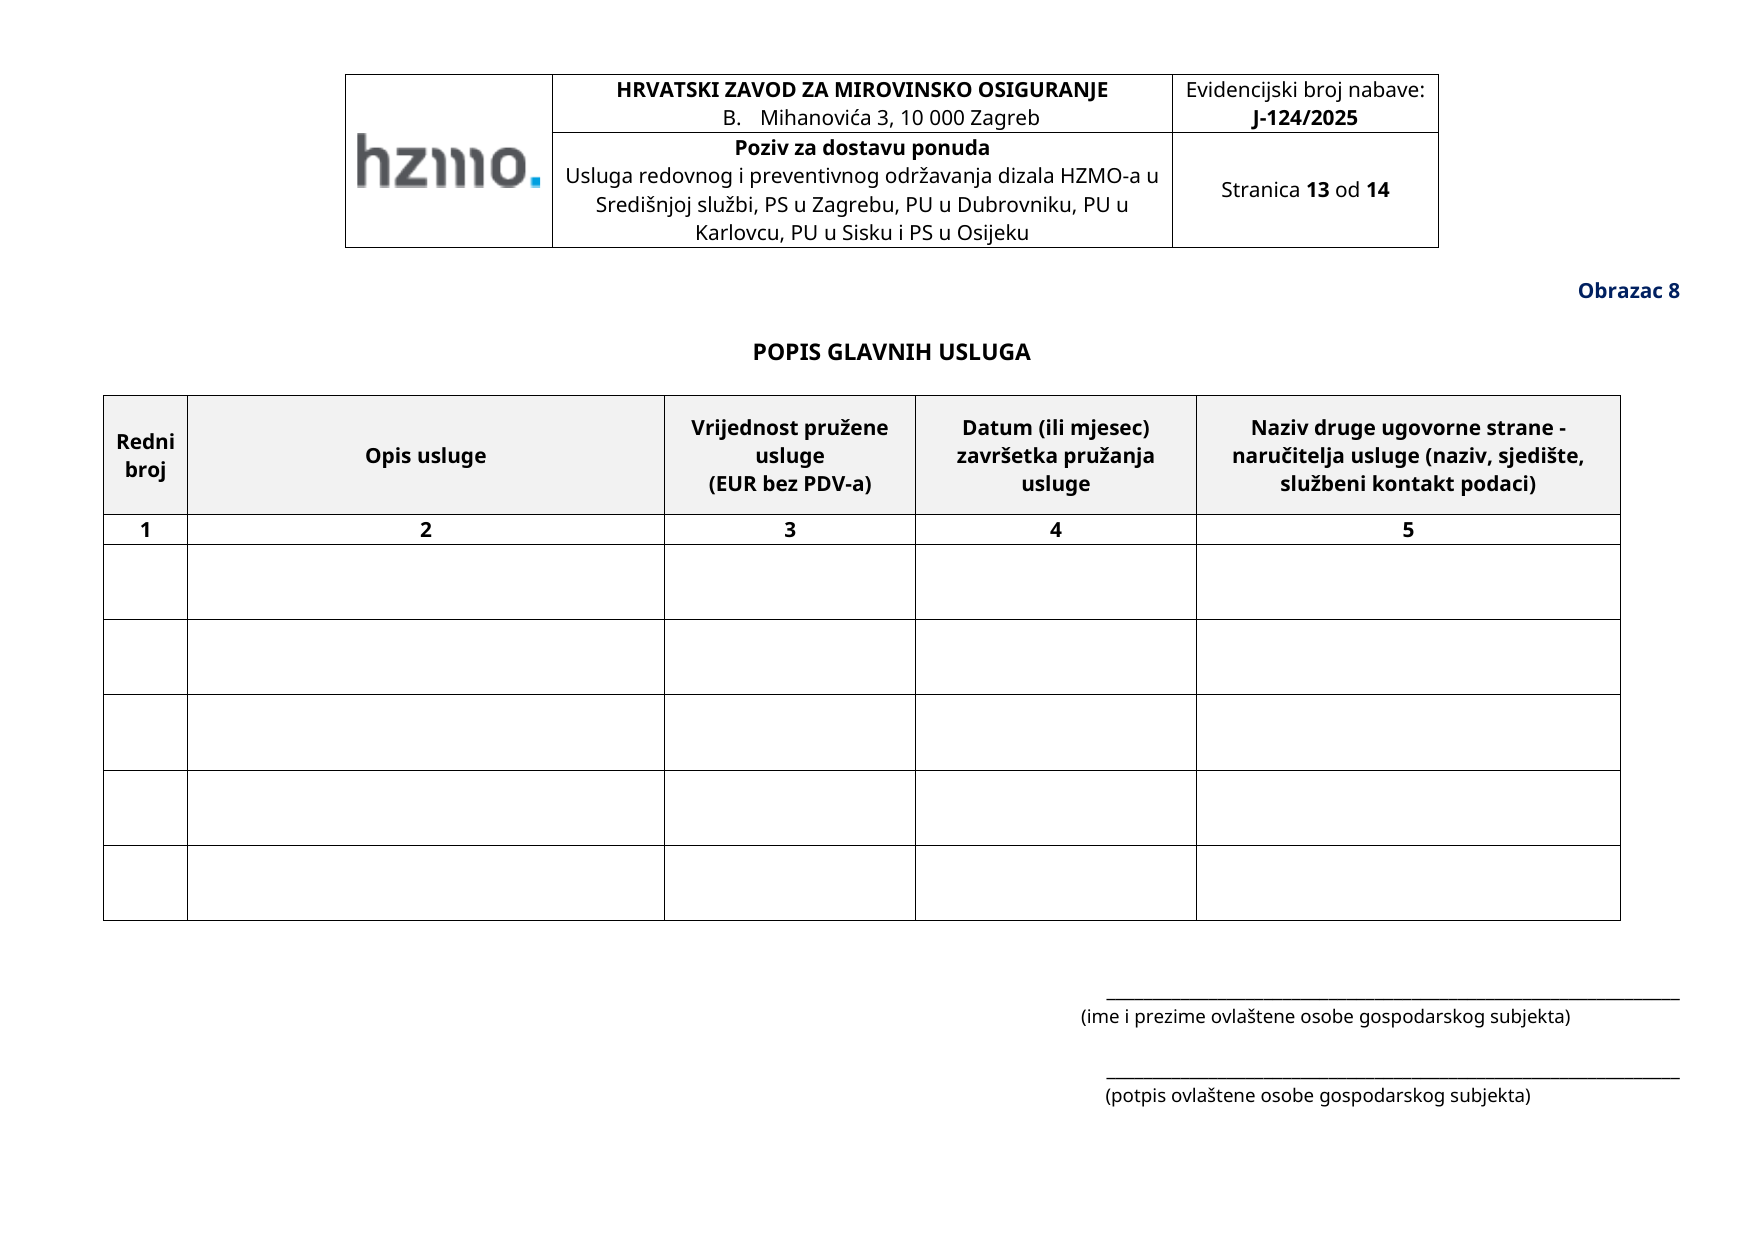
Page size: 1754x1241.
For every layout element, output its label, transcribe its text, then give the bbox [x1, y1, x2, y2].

table_header Naziv druge ugovorne strane - naručitelja usluge (naziv, sjedište, službeni kontakt podaci) [1197, 396, 1620, 514]
table_header Datum (ili mjesec) završetka pružanja usluge [916, 396, 1196, 514]
picture [357, 133, 540, 188]
table_cell [104, 695, 187, 769]
table_cell [104, 771, 187, 845]
table_cell [188, 846, 664, 920]
table_header Vrijednost pružene usluge (EUR bez PDV-a) [665, 396, 915, 514]
text ______________________________________________________________ [103, 1054, 1680, 1082]
table_header Opis usluge [188, 396, 664, 514]
table_cell [665, 695, 915, 769]
table_cell [188, 620, 664, 694]
table_cell [1197, 545, 1620, 619]
table_cell [916, 695, 1196, 769]
table_cell [665, 771, 915, 845]
table_cell 2 [188, 515, 664, 544]
text POPIS GLAVNIH USLUGA [103, 336, 1680, 367]
table_cell 1 [104, 515, 187, 544]
table_cell [188, 771, 664, 845]
table_cell [1197, 771, 1620, 845]
table_cell [665, 846, 915, 920]
table_header Redni broj [104, 396, 187, 514]
table_cell 4 [916, 515, 1196, 544]
table_cell [188, 545, 664, 619]
table_cell [916, 620, 1196, 694]
table_cell [1197, 695, 1620, 769]
table_cell [1197, 846, 1620, 920]
table_cell 5 [1197, 515, 1620, 544]
table_cell 3 [665, 515, 915, 544]
table_cell [916, 846, 1196, 920]
text Obrazac 8 [103, 276, 1680, 304]
text (ime i prezime ovlaštene osobe gospodarskog subjekta) [914, 1003, 1680, 1029]
table_cell [104, 846, 187, 920]
table_cell [104, 545, 187, 619]
table_cell [104, 620, 187, 694]
text ______________________________________________________________ [503, 975, 1680, 1003]
table_cell [916, 545, 1196, 619]
table_cell [1197, 620, 1620, 694]
table_cell [665, 620, 915, 694]
table_cell [188, 695, 664, 769]
text (potpis ovlaštene osobe gospodarskog subjekta) [988, 1082, 1680, 1108]
table_cell [665, 545, 915, 619]
table_cell [916, 771, 1196, 845]
